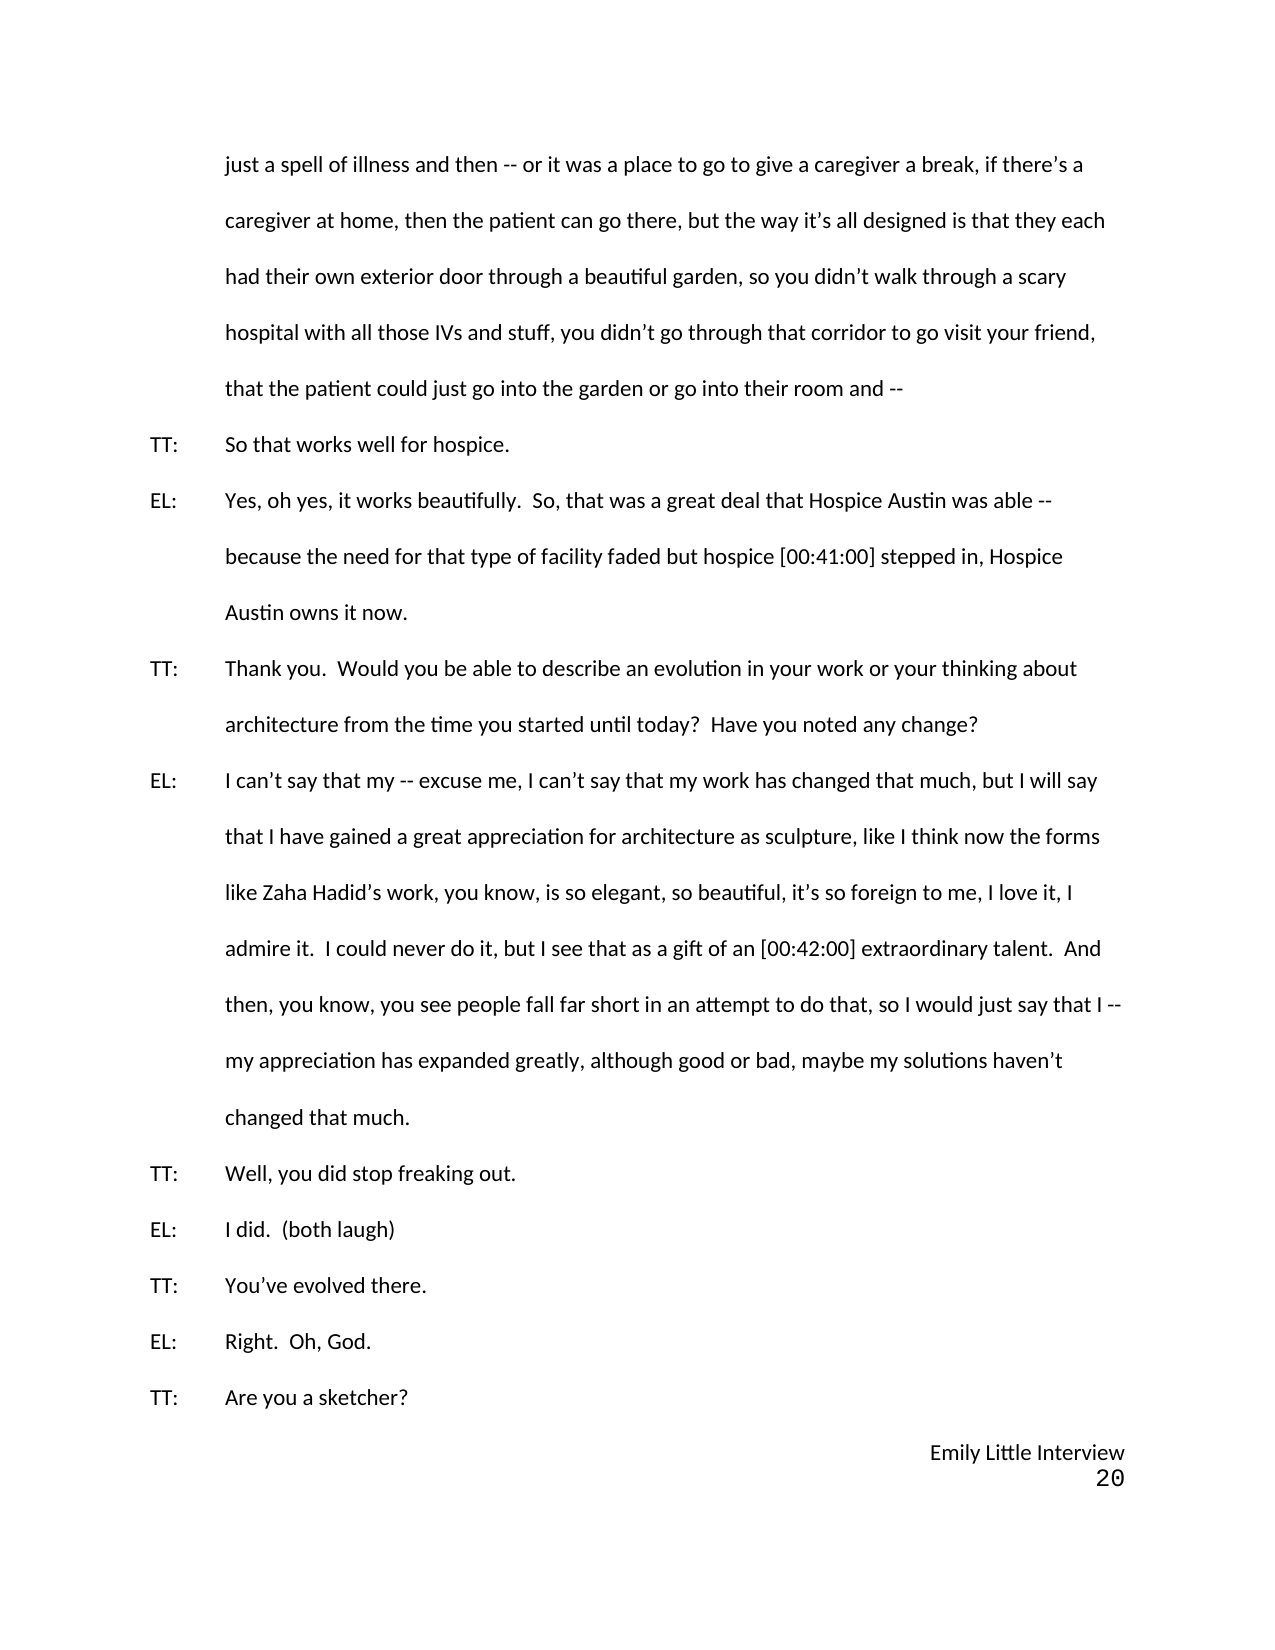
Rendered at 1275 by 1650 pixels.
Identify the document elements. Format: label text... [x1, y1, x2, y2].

text TT: You’ve evolved there. [150, 1271, 1125, 1299]
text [150, 150, 1125, 402]
text EL: I can’t say that my -- excuse me, I can’t say that my work has changed that much, but I will say that I have gained a great appreciation for architecture as sculpture, like I think now the forms like Zaha Hadid’s work, you know, is so elegant, so beautiful, it’s so foreign to me, I love it, I admire it. I could never do it, but I see that as a gift of an [00:42:00] extraordinary talent. And then, you know, you see people fall far short in an attempt to do that, so I would just say that I -- my appreciation has expanded greatly, although good or bad, maybe my solutions haven’t changed that much. [150, 766, 1125, 1131]
text TT: Thank you. Would you be able to describe an evolution in your work or your thinking about architecture from the time you started until today? Have you noted any change? [150, 654, 1125, 738]
text TT: So that works well for hospice. [150, 430, 1125, 458]
text EL: I did. (both laugh) [150, 1215, 1125, 1243]
text TT: Well, you did stop freaking out. [150, 1159, 1125, 1187]
text TT: Are you a sketcher? [150, 1383, 1125, 1411]
text EL: Right. Oh, God. [150, 1327, 1125, 1355]
text EL: Yes, oh yes, it works beautifully. So, that was a great deal that Hospice Austin was able -- because the need for that type of facility faded but hospice [00:41:00] stepped in, Hospice Austin owns it now. [150, 486, 1125, 626]
